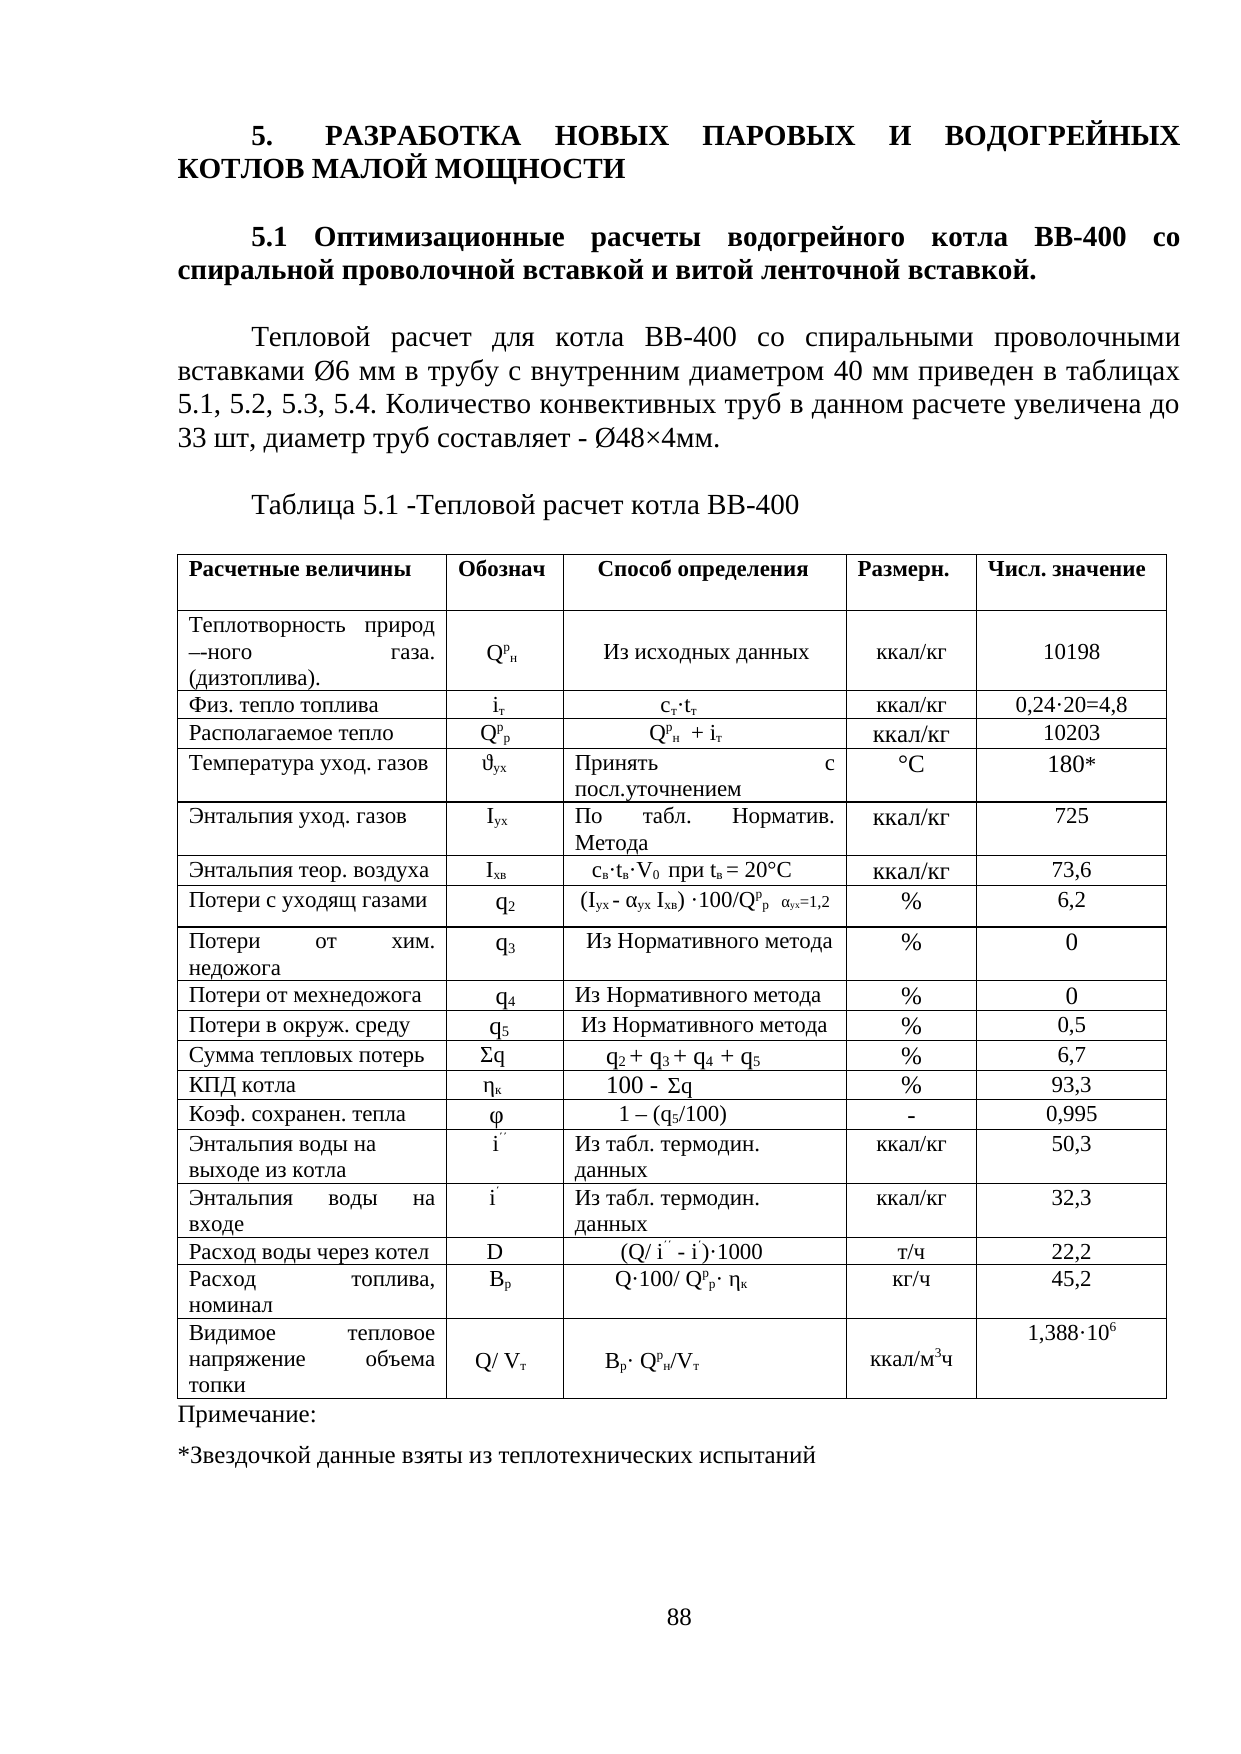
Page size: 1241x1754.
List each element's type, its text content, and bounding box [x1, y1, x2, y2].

table_cell (Q/ i΄΄ - i΄)·1000 [564, 1238, 846, 1264]
text Тепловой расчет для котла ВВ-400 со спиральными проволочными вставками Ø6 мм в трубу с внутренним диаметром 40 мм приведен в таблицах 5.1, 5.2, 5.3, 5.4. Количество конвективных труб в данном расчете увеличена до 33 шт, диаметр труб составляет - Ø48×4мм. [177, 319, 1181, 453]
table_cell % [847, 981, 976, 1010]
table_cell Энтальпия уход. газов [178, 803, 446, 855]
table_cell (Iух - αух Iхв) ·100/Qрр αух=1,2 [564, 886, 846, 926]
table_cell Теплотворность природ –-ного газа. (дизтоплива). [178, 611, 446, 690]
table_cell 6,7 [977, 1041, 1166, 1069]
table_cell ст·tт [564, 691, 846, 718]
table_cell Iхв [447, 856, 563, 885]
table_cell ηк [447, 1071, 563, 1099]
table_cell Iух [447, 803, 563, 855]
table_cell i΄ [447, 1184, 563, 1237]
table_header Способ определения [564, 555, 846, 610]
table_cell Энтальпия теор. воздуха [178, 856, 446, 885]
text Примечание: [177, 1399, 1181, 1428]
table_cell 0,995 [977, 1100, 1166, 1129]
table_cell Из Нормативного метода [564, 1011, 846, 1040]
table_cell Вр [447, 1265, 563, 1318]
table_cell % [847, 1011, 976, 1040]
table_cell 50,3 [977, 1130, 1166, 1183]
table_cell КПД котла [178, 1071, 446, 1099]
table_cell ккал/кг [847, 611, 976, 690]
table_cell ккал/кг [847, 1184, 976, 1237]
table_cell Потери от хим. недожога [178, 928, 446, 980]
table_cell 1 – (q5/100) [564, 1100, 846, 1129]
table_cell 10203 [977, 719, 1166, 748]
table_cell 22,2 [977, 1238, 1166, 1264]
table_cell q3 [447, 928, 563, 980]
table_cell 725 [977, 803, 1166, 855]
table_cell ккал/кг [847, 691, 976, 718]
table_header Числ. значение [977, 555, 1166, 610]
table_cell Σq [447, 1041, 563, 1069]
text Таблица 5.1 -Тепловой расчет котла ВВ-400 [177, 487, 1181, 521]
text 5.1 Оптимизационные расчеты водогрейного котла ВВ-400 со спиральной проволочной вставкой и витой ленточной вставкой. [177, 219, 1181, 286]
table_cell Принять с посл.уточнением [564, 749, 846, 801]
table_cell 73,6 [977, 856, 1166, 885]
table_cell ккал/кг [847, 719, 976, 748]
table_cell Энтальпия воды на выходе из котла [178, 1130, 446, 1183]
table_cell ϑух [447, 749, 563, 801]
table_header Размерн. [847, 555, 976, 610]
table_cell - [847, 1100, 976, 1129]
table_cell Qрр [447, 719, 563, 748]
table_cell q4 [447, 981, 563, 1010]
table_cell Вр· Qрн/Vт [564, 1319, 846, 1398]
table_cell q5 [447, 1011, 563, 1040]
table_cell 0 [977, 981, 1166, 1010]
table_cell св·tв·V0 при tв = 20°С [564, 856, 846, 885]
table_cell ккал/кг [847, 1130, 976, 1183]
table_cell Расход воды через котел [178, 1238, 446, 1264]
table_cell i΄΄ [447, 1130, 563, 1183]
table_cell Из исходных данных [564, 611, 846, 690]
table_cell Сумма тепловых потерь [178, 1041, 446, 1069]
table_cell Потери с уходящ газами [178, 886, 446, 926]
table_cell Потери в окруж. среду [178, 1011, 446, 1040]
table_cell Потери от мехнедожога [178, 981, 446, 1010]
table_cell Видимое тепловое напряжение объема топки [178, 1319, 446, 1398]
table_cell Из табл. термодин. данных [564, 1130, 846, 1183]
table_cell 10198 [977, 611, 1166, 690]
table_cell q2 [447, 886, 563, 926]
table_cell Расход топлива, номинал [178, 1265, 446, 1318]
table_cell По табл. Норматив. Метода [564, 803, 846, 855]
table_cell D [447, 1238, 563, 1264]
table_cell ккал/кг [847, 856, 976, 885]
table_cell Физ. тепло топлива [178, 691, 446, 718]
table_cell Коэф. сохранен. тепла [178, 1100, 446, 1129]
table_cell °С [847, 749, 976, 801]
table_cell Qрн [447, 611, 563, 690]
table_cell % [847, 1071, 976, 1099]
text *Звездочкой данные взяты из теплотехнических испытаний [177, 1440, 1181, 1469]
table_cell ккал/кг [847, 803, 976, 855]
table_cell φ [447, 1100, 563, 1129]
table_cell Из Нормативного метода [564, 981, 846, 1010]
table_cell Q/ Vт [447, 1319, 563, 1398]
table_cell 180* [977, 749, 1166, 801]
table_cell 0,24·20=4,8 [977, 691, 1166, 718]
table_cell % [847, 886, 976, 926]
table_cell 45,2 [977, 1265, 1166, 1318]
table_cell 32,3 [977, 1184, 1166, 1237]
table_cell Из Нормативного метода [564, 928, 846, 980]
table_cell 100 - Σq [564, 1071, 846, 1099]
table_cell 6,2 [977, 886, 1166, 926]
table_cell 93,3 [977, 1071, 1166, 1099]
table_header Обознач [447, 555, 563, 610]
list РАЗРАБОТКА НОВЫХ ПАРОВЫХ И ВОДОГРЕЙНЫХ КОТЛОВ МАЛОЙ МОЩНОСТИ [177, 118, 1181, 185]
table_cell iт [447, 691, 563, 718]
table_cell Энтальпия воды на входе [178, 1184, 446, 1237]
table_cell Из табл. термодин. данных [564, 1184, 846, 1237]
table_cell Q·100/ Qрр· ηк [564, 1265, 846, 1318]
table_cell 1,388·106 [977, 1319, 1166, 1398]
table_cell % [847, 928, 976, 980]
table_cell кг/ч [847, 1265, 976, 1318]
table_cell q2 + q3 + q4 + q5 [564, 1041, 846, 1069]
table_cell Температура уход. газов [178, 749, 446, 801]
table_cell 0,5 [977, 1011, 1166, 1040]
table_cell 0 [977, 928, 1166, 980]
table_cell Qрн + iт [564, 719, 846, 748]
table_header Расчетные величины [178, 555, 446, 610]
table_cell т/ч [847, 1238, 976, 1264]
table_cell % [847, 1041, 976, 1069]
table_cell ккал/м3ч [847, 1319, 976, 1398]
table_cell Располагаемое тепло [178, 719, 446, 748]
